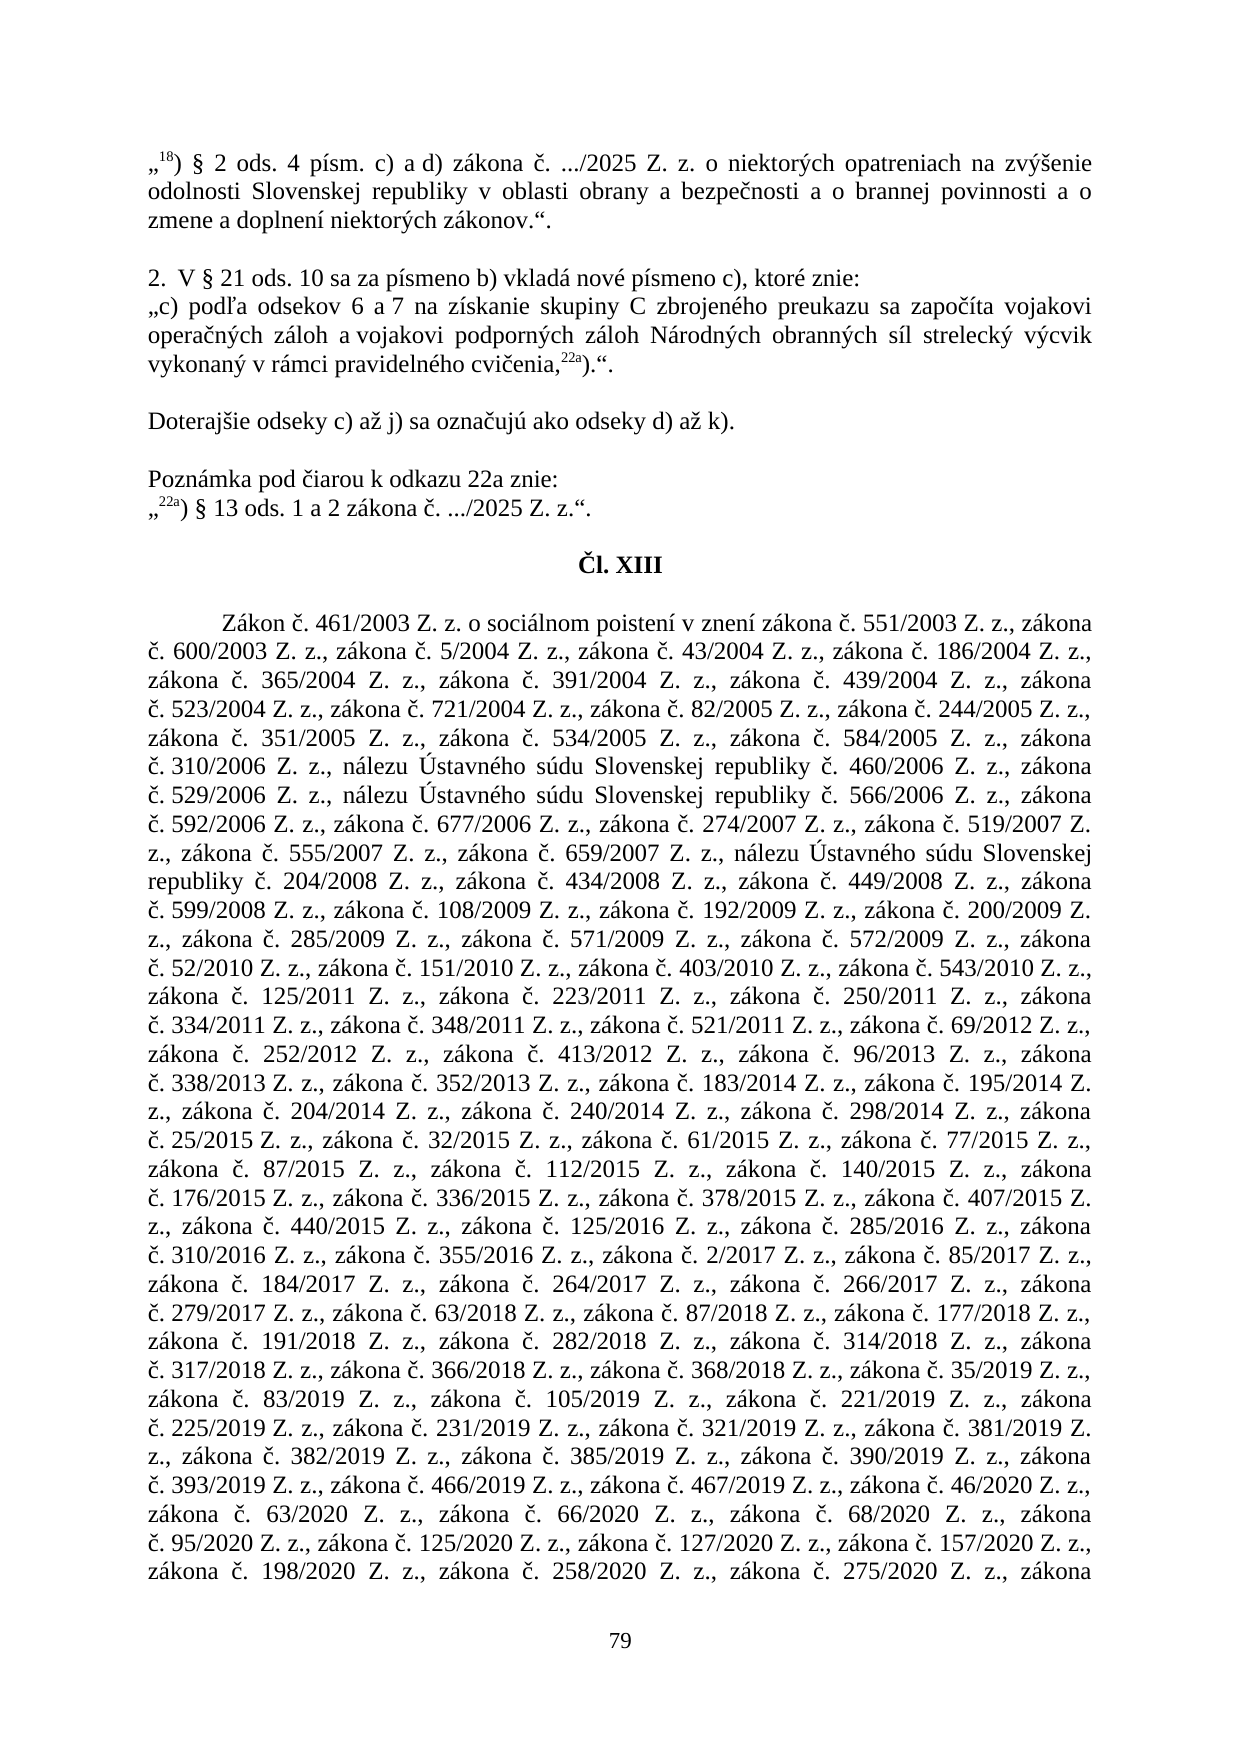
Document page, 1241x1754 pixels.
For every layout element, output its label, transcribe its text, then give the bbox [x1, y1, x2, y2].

list Čl. XIII [148, 550, 1093, 579]
list V § 21 ods. 10 sa za písmeno b) vkladá nové písmeno c), ktoré znie: [148, 263, 1093, 291]
text „22a) § 13 ods. 1 a 2 zákona č. .../2025 Z. z.“. [148, 493, 1093, 521]
text „18) § 2 ods. 4 písm. c) a d) zákona č. .../2025 Z. z. o niektorých opatreniach na zvýšenie odolnosti Slovenskej republiky v oblasti obrany a bezpečnosti a o brannej povinnosti a o zmene a doplnení niektorých zákonov.“. [148, 148, 1093, 234]
text Doterajšie odseky c) až j) sa označujú ako odseky d) až k). [148, 406, 1093, 435]
text „c) podľa odsekov 6 a 7 na získanie skupiny C zbrojeného preukazu sa započíta vojakovi operačných záloh a vojakovi podporných záloh Národných obranných síl strelecký výcvik vykonaný v rámci pravidelného cvičenia,22a).“. [148, 291, 1093, 378]
text Poznámka pod čiarou k odkazu 22a znie: [148, 464, 1093, 493]
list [148, 608, 1093, 1585]
